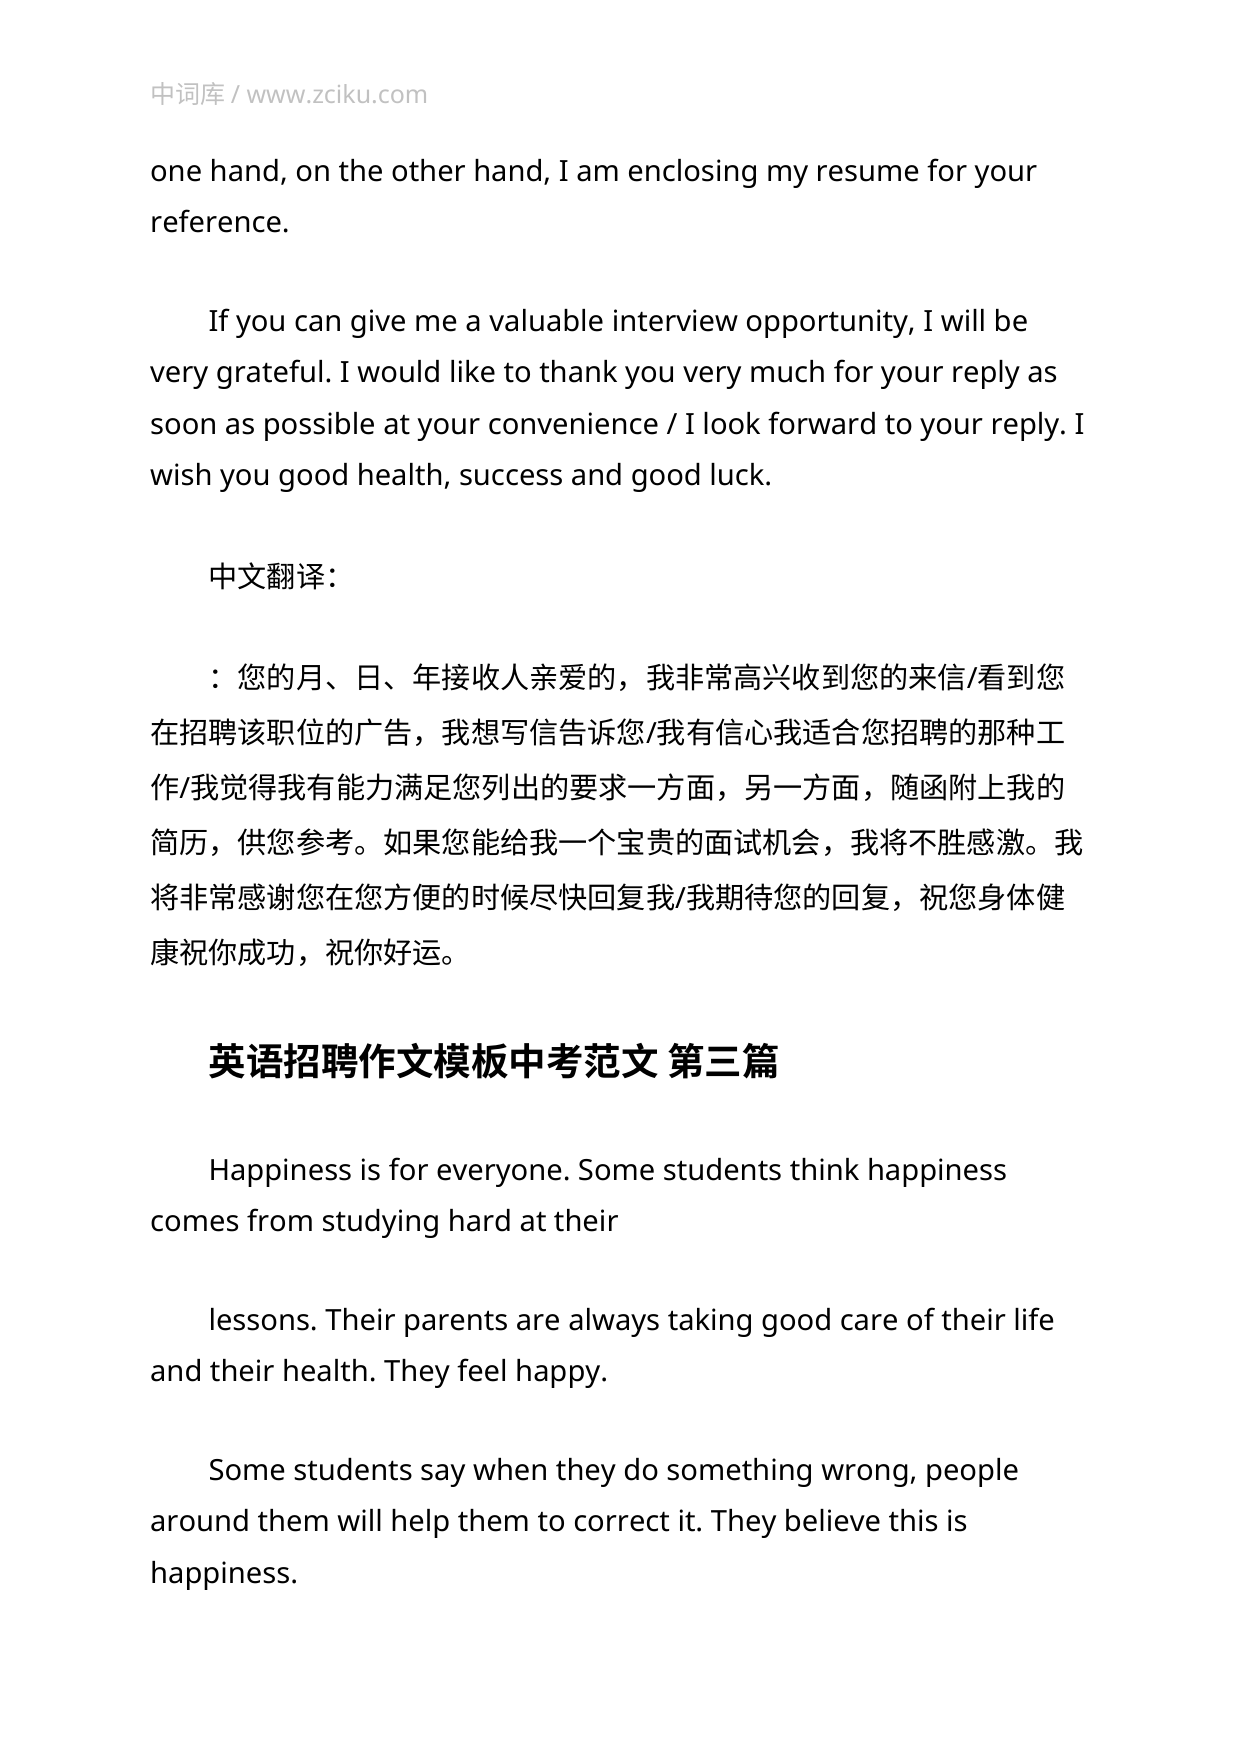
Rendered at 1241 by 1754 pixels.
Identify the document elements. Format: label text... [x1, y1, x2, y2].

text lessons. Their parents are always taking good care of their life and their health. They feel happy. [150, 1299, 1090, 1390]
text Some students say when they do something wrong, people around them will help them to correct it. They believe this is happiness. [150, 1449, 1090, 1592]
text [150, 150, 1090, 241]
text If you can give me a valuable interview opportunity, I will be very grateful. I would like to thank you very much for your reply as soon as possible at your convenience / I look forward to your reply. I wish you good health, success and good luck. [150, 300, 1090, 494]
text 中文翻译： [150, 553, 1090, 595]
text 英语招聘作文模板中考范文 第三篇 [150, 1032, 1090, 1086]
text ：您的月、日、年接收人亲爱的，我非常高兴收到您的来信/看到您在招聘该职位的广告，我想写信告诉您/我有信心我适合您招聘的那种工作/我觉得我有能力满足您列出的要求一方面，另一方面，随函附上我的简历，供您参考。如果您能给我一个宝贵的面试机会，我将不胜感激。我将非常感谢您在您方便的时候尽快回复我/我期待您的回复，祝您身体健康祝你成功，祝你好运。 [150, 655, 1090, 972]
text Happiness is for everyone. Some students think happiness comes from studying hard at their [150, 1149, 1090, 1240]
